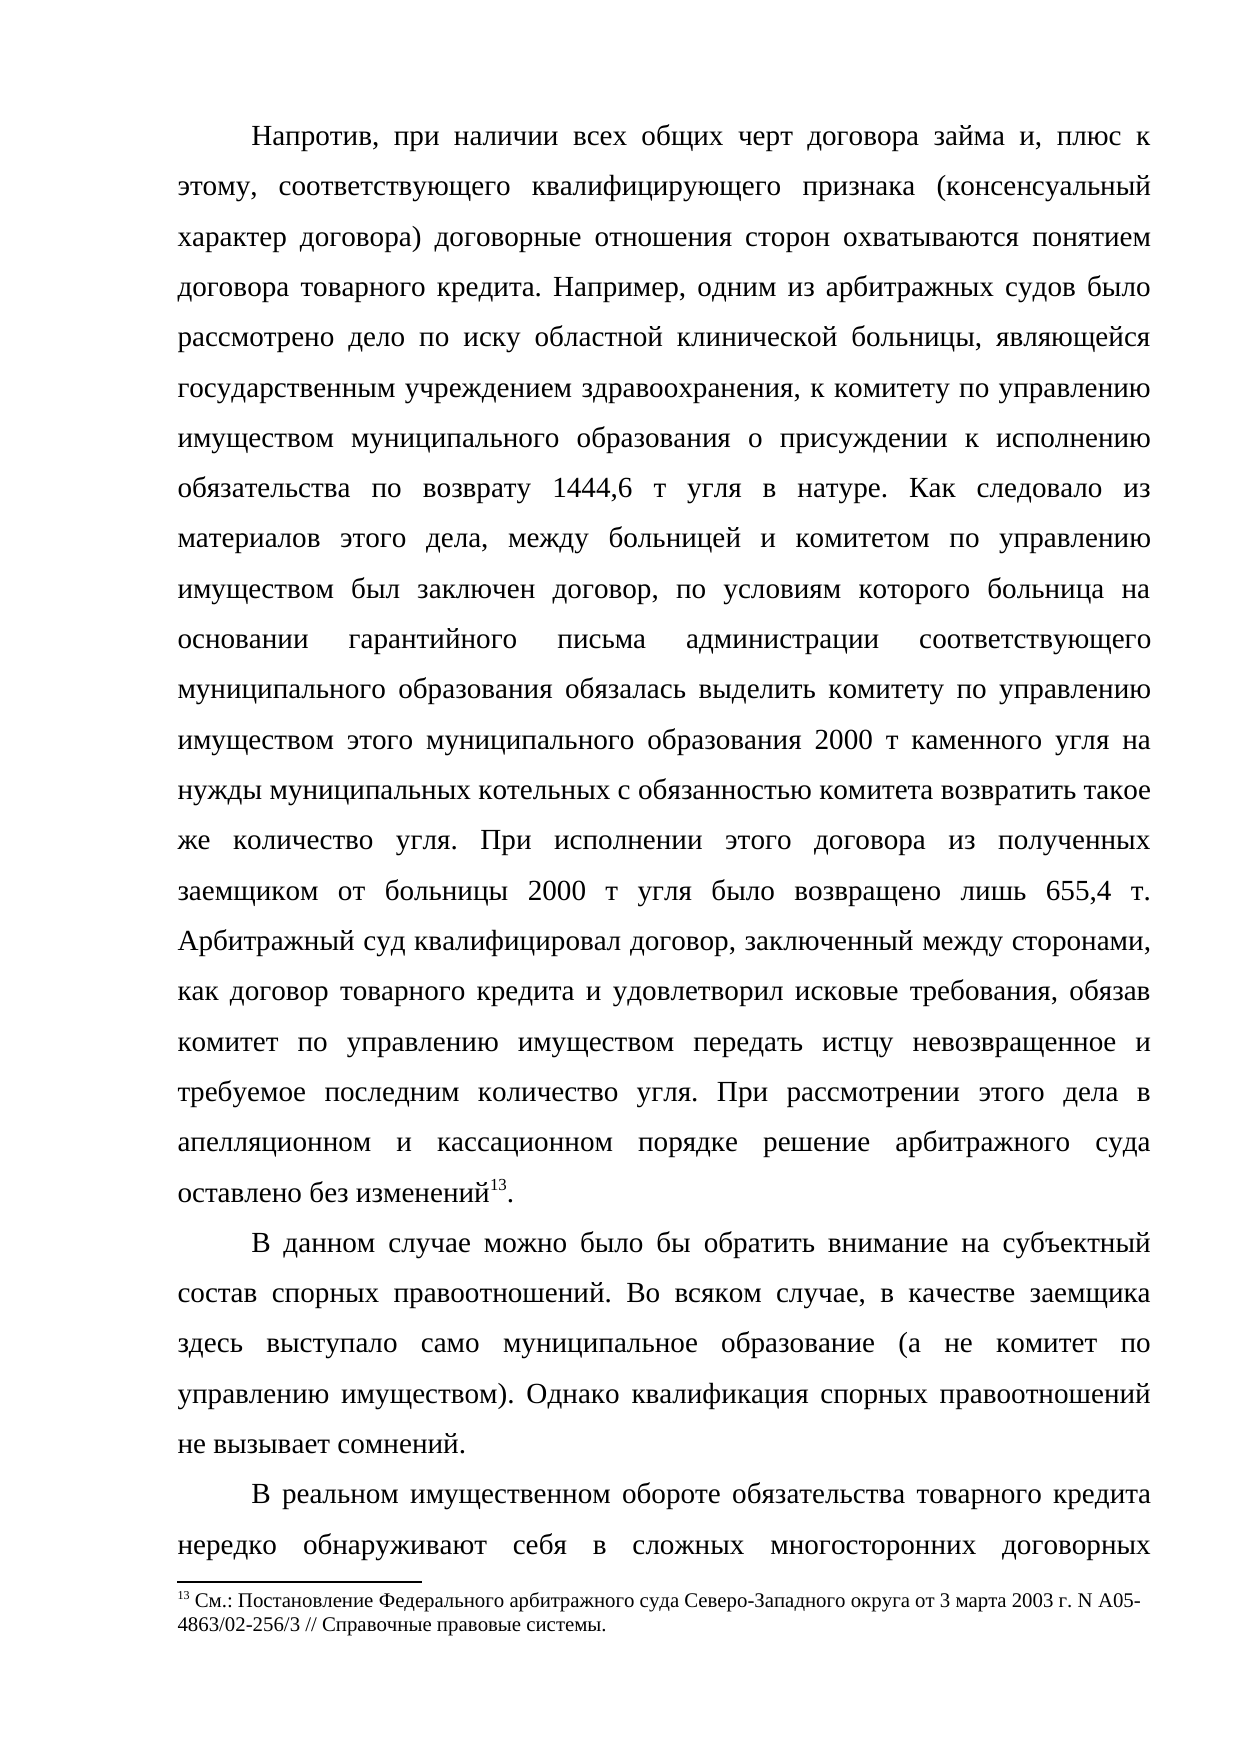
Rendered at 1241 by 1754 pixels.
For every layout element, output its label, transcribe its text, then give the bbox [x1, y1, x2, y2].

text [177, 1477, 1152, 1560]
text Напротив, при наличии всех общих черт договора займа и, плюс к этому, соответствующего квалифицирующего признака (консенсуальный характер договора) договорные отношения сторон охватываются понятием договора товарного кредита. Например, одним из арбитражных судов было рассмотрено дело по иску областной клинической больницы, являющейся государственным учреждением здравоохранения, к комитету по управлению имуществом муниципального образования о присуждении к исполнению обязательства по возврату 1444,6 т угля в натуре. Как следовало из материалов этого дела, между больницей и комитетом по управлению имуществом был заключен договор, по условиям которого больница на основании гарантийного письма администрации соответствующего муниципального образования обязалась выделить комитету по управлению имуществом этого муниципального образования 2000 т каменного угля на нужды муниципальных котельных с обязанностью комитета возвратить такое же количество угля. При исполнении этого договора из полученных заемщиком от больницы 2000 т угля было возвращено лишь 655,4 т. Арбитражный суд квалифицировал договор, заключенный между сторонами, как договор товарного кредита и удовлетворил исковые требования, обязав комитет по управлению имуществом передать истцу невозвращенное и требуемое последним количество угля. При рассмотрении этого дела в апелляционном и кассационном порядке решение арбитражного суда оставлено без изменений. [177, 118, 1152, 1208]
text В данном случае можно было бы обратить внимание на субъектный состав спорных правоотношений. Во всяком случае, в качестве заемщика здесь выступало само муниципальное образование (а не комитет по управлению имуществом). Однако квалификация спорных правоотношений не вызывает сомнений. [177, 1225, 1152, 1460]
